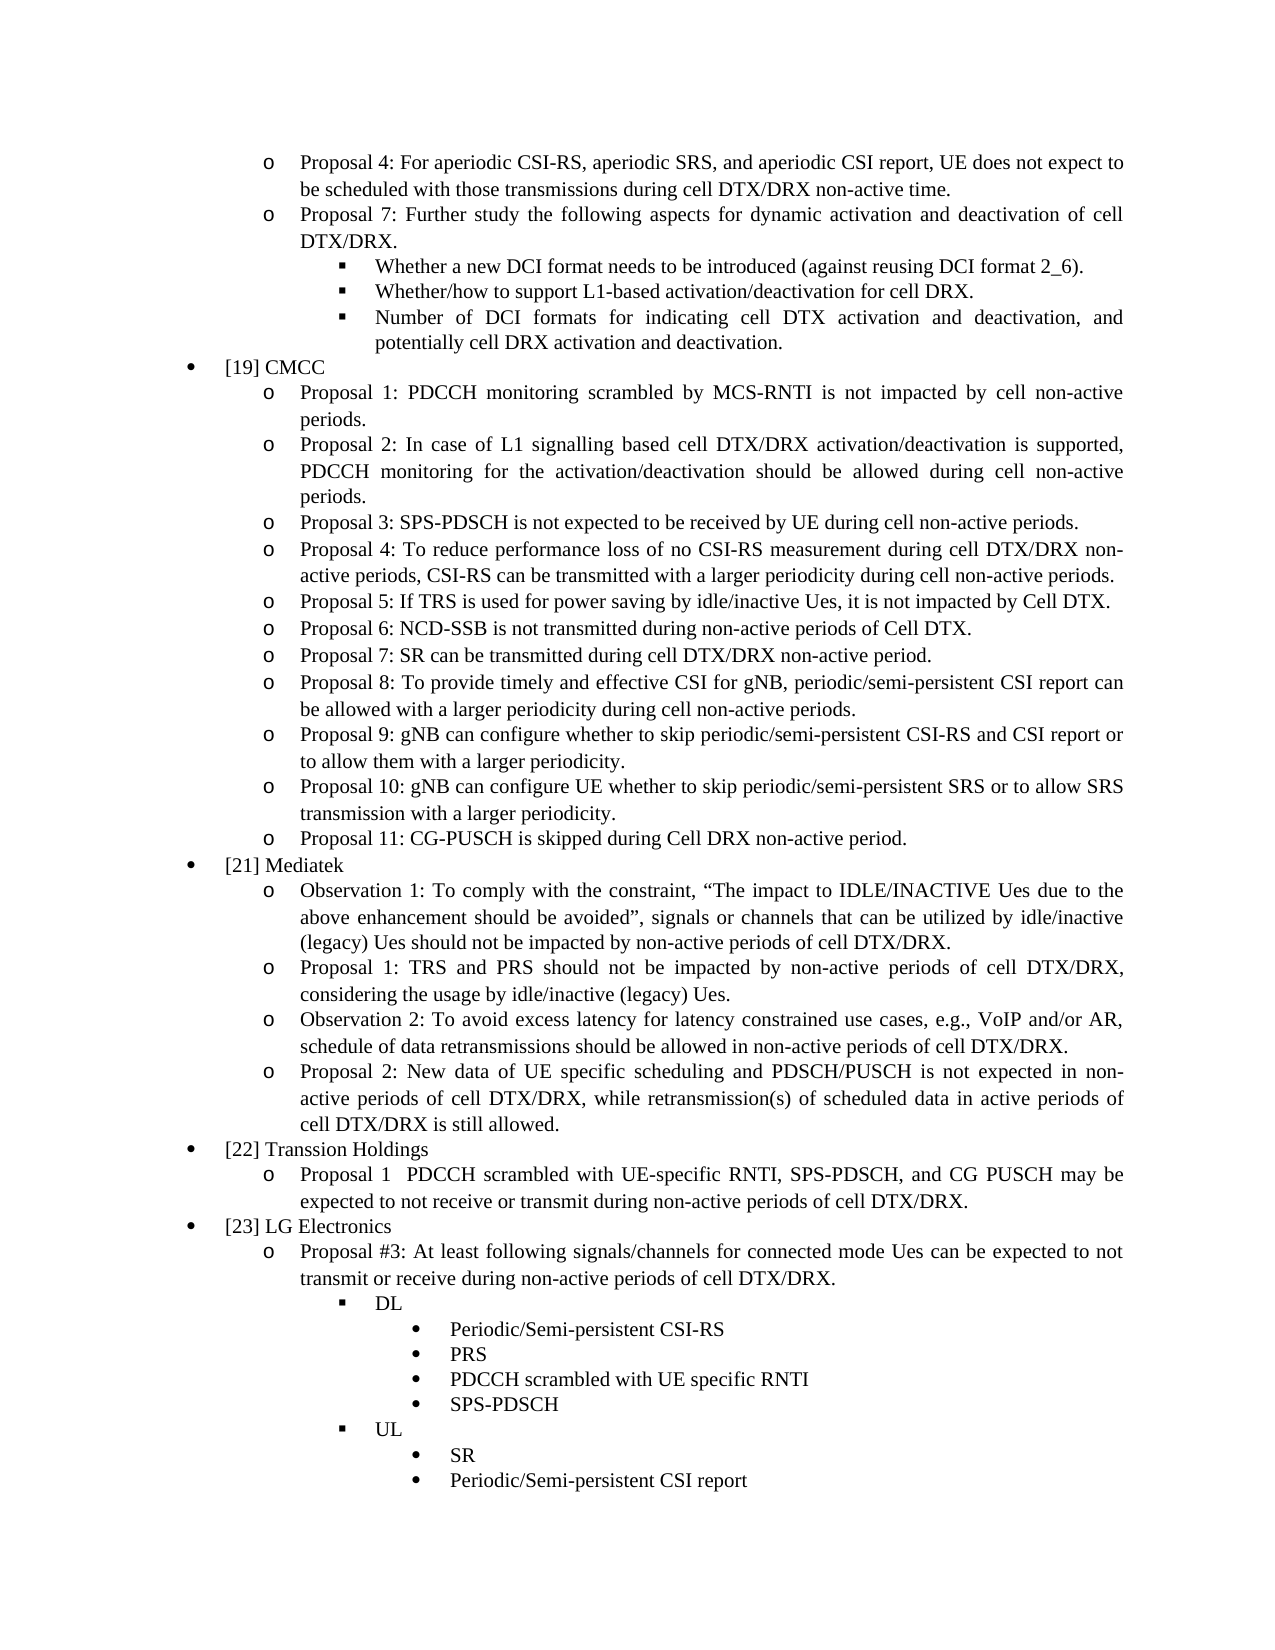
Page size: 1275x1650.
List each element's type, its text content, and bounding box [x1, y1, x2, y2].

list [22] Transsion Holdings [187, 1137, 1125, 1161]
list Proposal 2: In case of L1 signalling based cell DTX/DRX activation/deactivation is supported, PDCCH monitoring for the activation/deactivation should be allowed during cell non-active periods. [262, 432, 1125, 508]
list Proposal 7: Further study the following aspects for dynamic activation and deactivation of cell DTX/DRX. [262, 202, 1125, 253]
list Proposal 1: TRS and PRS should not be impacted by non-active periods of cell DTX/DRX, considering the usage by idle/inactive (legacy) Ues. [262, 955, 1125, 1006]
list UL [337, 1417, 1125, 1441]
list Proposal 1 PDCCH scrambled with UE-specific RNTI, SPS-PDSCH, and CG PUSCH may be expected to not receive or transmit during non-active periods of cell DTX/DRX. [262, 1162, 1125, 1213]
list [21] Mediatek [187, 853, 1125, 877]
list [19] CMCC [187, 355, 1125, 379]
list Proposal 9: gNB can configure whether to skip periodic/semi-persistent CSI-RS and CSI report or to allow them with a larger periodicity. [262, 722, 1125, 773]
list SPS-PDSCH [412, 1392, 1125, 1416]
list SR [412, 1443, 1125, 1467]
list Proposal 3: SPS-PDSCH is not expected to be received by UE during cell non-active periods. [262, 509, 1125, 535]
list Proposal 2: New data of UE specific scheduling and PDSCH/PUSCH is not expected in non-active periods of cell DTX/DRX, while retransmission(s) of scheduled data in active periods of cell DTX/DRX is still allowed. [262, 1059, 1125, 1136]
list PRS [412, 1342, 1125, 1366]
list DL [337, 1291, 1125, 1315]
list Observation 1: To comply with the constraint, “The impact to IDLE/INACTIVE Ues due to the above enhancement should be avoided”, signals or channels that can be utilized by idle/inactive (legacy) Ues should not be impacted by non-active periods of cell DTX/DRX. [262, 878, 1125, 954]
list Proposal 5: If TRS is used for power saving by idle/inactive Ues, it is not impacted by Cell DTX. [262, 589, 1125, 614]
list Periodic/Semi-persistent CSI-RS [412, 1317, 1125, 1341]
list Proposal 6: NCD-SSB is not transmitted during non-active periods of Cell DTX. [262, 616, 1125, 641]
list Periodic/Semi-persistent CSI report [412, 1468, 1125, 1492]
list Whether a new DCI format needs to be introduced (against reusing DCI format 2_6). [337, 254, 1125, 278]
list Proposal #3: At least following signals/channels for connected mode Ues can be expected to not transmit or receive during non-active periods of cell DTX/DRX. [262, 1239, 1125, 1290]
list Proposal 10: gNB can configure UE whether to skip periodic/semi-persistent SRS or to allow SRS transmission with a larger periodicity. [262, 774, 1125, 825]
list Proposal 8: To provide timely and effective CSI for gNB, periodic/semi-persistent CSI report can be allowed with a larger periodicity during cell non-active periods. [262, 669, 1125, 721]
list Whether/how to support L1-based activation/deactivation for cell DRX. [337, 279, 1125, 303]
list Proposal 1: PDCCH monitoring scrambled by MCS-RNTI is not impacted by cell non-active periods. [262, 380, 1125, 431]
list Proposal 4: To reduce performance loss of no CSI-RS measurement during cell DTX/DRX non-active periods, CSI-RS can be transmitted with a larger periodicity during cell non-active periods. [262, 537, 1125, 587]
list Number of DCI formats for indicating cell DTX activation and deactivation, and potentially cell DRX activation and deactivation. [337, 304, 1125, 354]
list Proposal 4: For aperiodic CSI-RS, aperiodic SRS, and aperiodic CSI report, UE does not expect to be scheduled with those transmissions during cell DTX/DRX non-active time. [262, 150, 1125, 201]
list Proposal 7: SR can be transmitted during cell DTX/DRX non-active period. [262, 643, 1125, 668]
list [23] LG Electronics [187, 1214, 1125, 1238]
list PDCCH scrambled with UE specific RNTI [412, 1367, 1125, 1391]
list Observation 2: To avoid excess latency for latency constrained use cases, e.g., VoIP and/or AR, schedule of data retransmissions should be allowed in non-active periods of cell DTX/DRX. [262, 1007, 1125, 1058]
list Proposal 11: CG-PUSCH is skipped during Cell DRX non-active period. [262, 826, 1125, 852]
